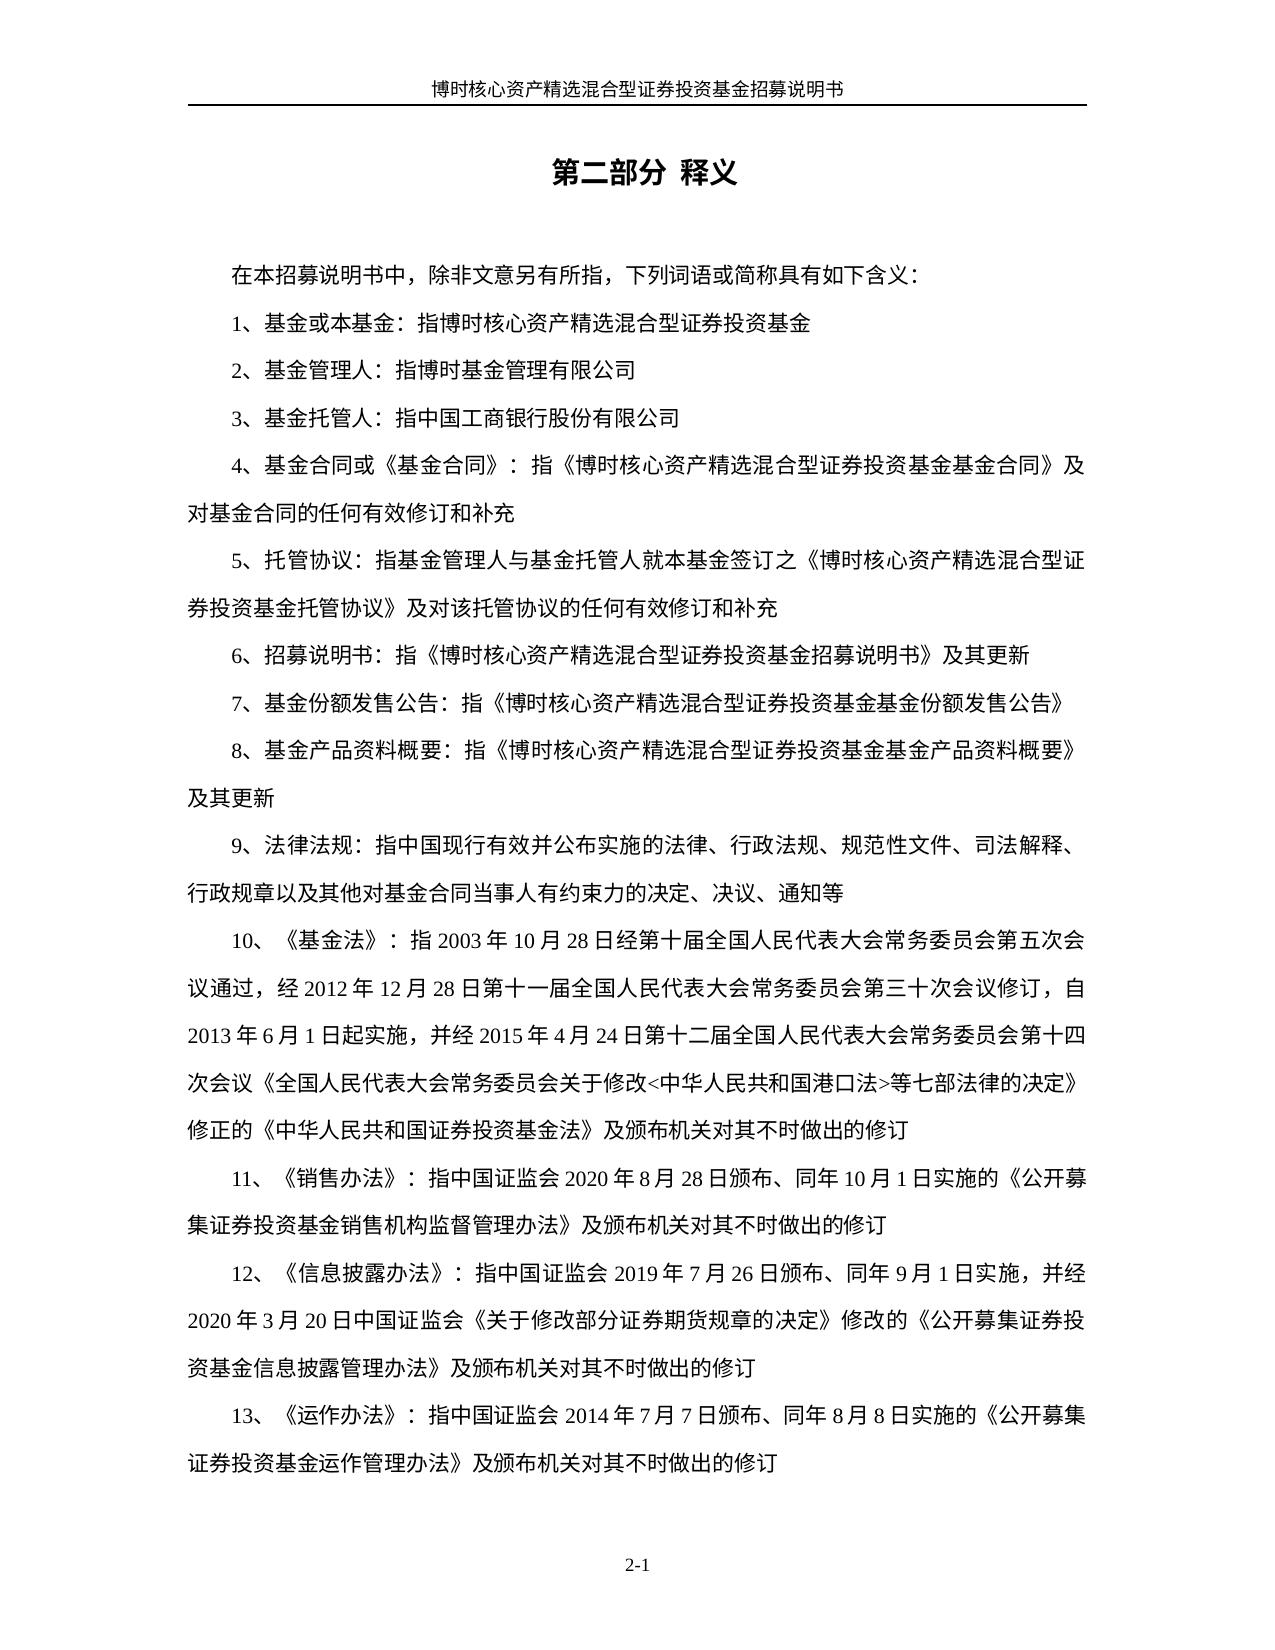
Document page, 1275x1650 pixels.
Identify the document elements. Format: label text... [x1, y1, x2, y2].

text 3、基金托管人：指中国工商银行股份有限公司 [187, 401, 1087, 432]
text 10、《基金法》：指2003年10月28日经第十届全国人民代表大会常务委员会第五次会议通过，经2012年12月28日第十一届全国人民代表大会常务委员会第三十次会议修订，自2013年6月1日起实施，并经2015年4月24日第十二届全国人民代表大会常务委员会第十四次会议《全国人民代表大会常务委员会关于修改<中华人民共和国港口法>等七部法律的决定》修正的《中华人民共和国证券投资基金法》及颁布机关对其不时做出的修订 [187, 923, 1087, 1145]
text 11、《销售办法》：指中国证监会2020年8月28日颁布、同年10月1日实施的《公开募集证券投资基金销售机构监督管理办法》及颁布机关对其不时做出的修订 [187, 1161, 1087, 1240]
text 7、基金份额发售公告：指《博时核心资产精选混合型证券投资基金基金份额发售公告》 [187, 686, 1087, 717]
subtitle 第二部分 释义 [187, 150, 1087, 192]
text 8、基金产品资料概要：指《博时核心资产精选混合型证券投资基金基金产品资料概要》及其更新 [187, 733, 1087, 812]
text 9、法律法规：指中国现行有效并公布实施的法律、行政法规、规范性文件、司法解释、行政规章以及其他对基金合同当事人有约束力的决定、决议、通知等 [187, 828, 1087, 907]
text 5、托管协议：指基金管理人与基金托管人就本基金签订之《博时核心资产精选混合型证券投资基金托管协议》及对该托管协议的任何有效修订和补充 [187, 543, 1087, 622]
text 2、基金管理人：指博时基金管理有限公司 [187, 353, 1087, 385]
text 1、基金或本基金：指博时核心资产精选混合型证券投资基金 [187, 306, 1087, 337]
text 13、《运作办法》：指中国证监会2014年7月7日颁布、同年8月8日实施的《公开募集证券投资基金运作管理办法》及颁布机关对其不时做出的修订 [187, 1398, 1087, 1477]
text 6、招募说明书：指《博时核心资产精选混合型证券投资基金招募说明书》及其更新 [187, 638, 1087, 670]
text 12、《信息披露办法》：指中国证监会2019年7月26日颁布、同年9月1日实施，并经2020年3月20日中国证监会《关于修改部分证券期货规章的决定》修改的《公开募集证券投资基金信息披露管理办法》及颁布机关对其不时做出的修订 [187, 1256, 1087, 1382]
text 4、基金合同或《基金合同》：指《博时核心资产精选混合型证券投资基金基金合同》及对基金合同的任何有效修订和补充 [187, 448, 1087, 527]
text 在本招募说明书中，除非文意另有所指，下列词语或简称具有如下含义： [187, 258, 1087, 290]
